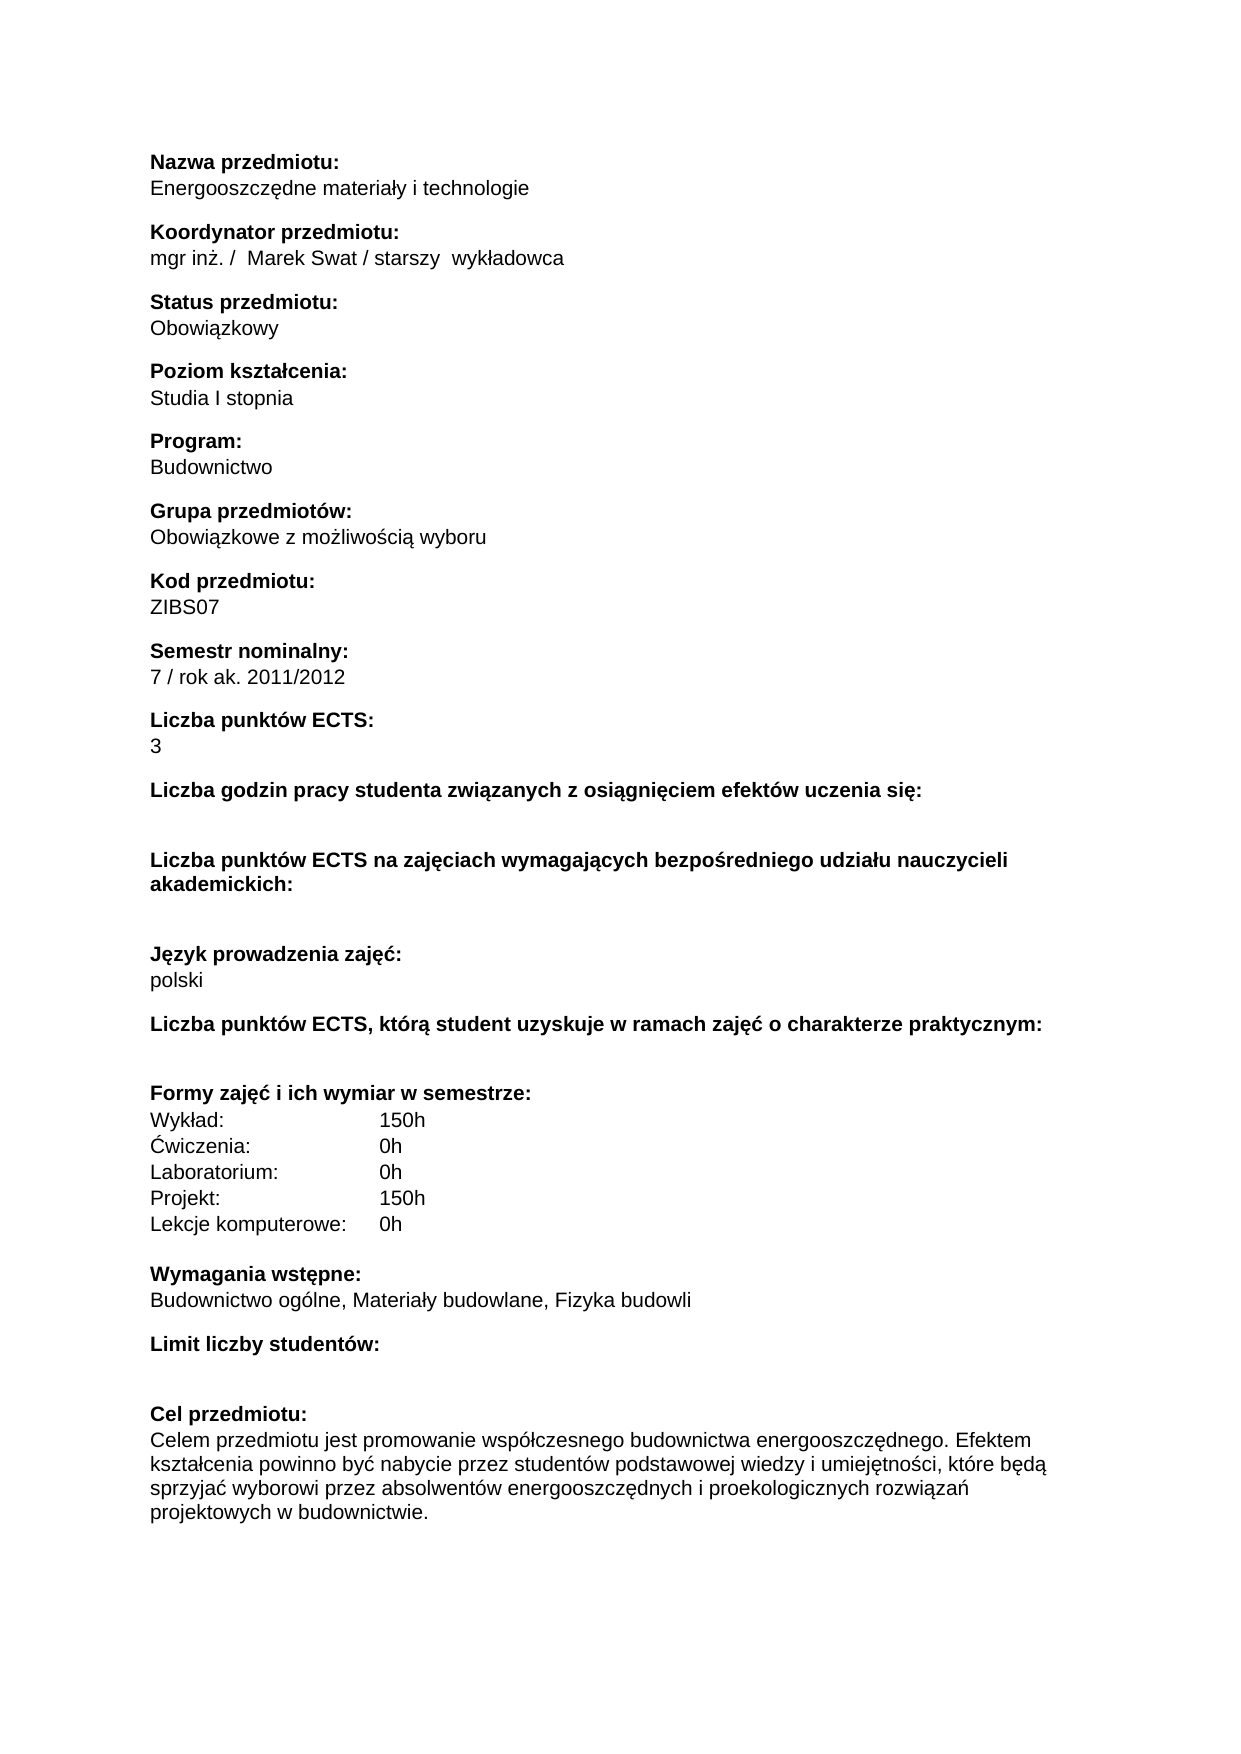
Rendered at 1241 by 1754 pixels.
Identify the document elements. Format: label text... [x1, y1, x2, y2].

text Energooszczędne materiały i technologie [150, 176, 1090, 200]
text Celem przedmiotu jest promowanie współczesnego budownictwa energooszczędnego. Efektem kształcenia powinno być nabycie przez studentów podstawowej wiedzy i umiejętności, które będą sprzyjać wyborowi przez absolwentów energooszczędnych i proekologicznych rozwiązań projektowych w budownictwie. [150, 1428, 1090, 1523]
text Grupa przedmiotów: [150, 499, 1090, 523]
table_cell 0h [369, 1210, 597, 1236]
text mgr inż. / Marek Swat / starszy wykładowca [150, 246, 1090, 270]
text Budownictwo [150, 455, 1090, 479]
text Obowiązkowe z możliwością wyboru [150, 525, 1090, 549]
table_cell 150h [369, 1184, 597, 1210]
text Liczba godzin pracy studenta związanych z osiągnięciem efektów uczenia się: [150, 778, 1090, 802]
text Liczba punktów ECTS na zajęciach wymagających bezpośredniego udziału nauczycieli akademickich: [150, 848, 1090, 896]
text Status przedmiotu: [150, 289, 1090, 313]
text Język prowadzenia zajęć: [150, 942, 1090, 966]
text Poziom kształcenia: [150, 359, 1090, 383]
table_cell Laboratorium: [140, 1160, 367, 1184]
table_cell Lekcje komputerowe: [140, 1212, 367, 1236]
table_cell Projekt: [140, 1186, 367, 1210]
text Koordynator przedmiotu: [150, 220, 1090, 244]
text polski [150, 968, 1090, 992]
text Wymagania wstępne: [150, 1262, 1090, 1286]
text Liczba punktów ECTS: [150, 708, 1090, 732]
text Limit liczby studentów: [150, 1332, 1090, 1356]
text Budownictwo ogólne, Materiały budowlane, Fizyka budowli [150, 1288, 1090, 1312]
table_header Wykład: [140, 1108, 367, 1132]
table_cell Ćwiczenia: [140, 1134, 367, 1158]
text Obowiązkowy [150, 316, 1090, 339]
text Program: [150, 429, 1090, 453]
text 7 / rok ak. 2011/2012 [150, 664, 1090, 688]
text Studia I stopnia [150, 385, 1090, 409]
text Liczba punktów ECTS, którą student uzyskuje w ramach zajęć o charakterze praktycznym: [150, 1011, 1090, 1035]
table_cell 0h [369, 1132, 597, 1158]
text Semestr nominalny: [150, 638, 1090, 662]
text Formy zajęć i ich wymiar w semestrze: [150, 1081, 1090, 1105]
table_cell 0h [369, 1158, 597, 1184]
text 3 [150, 734, 1090, 758]
text Cel przedmiotu: [150, 1402, 1090, 1426]
table_header 150h [369, 1108, 597, 1132]
text Kod przedmiotu: [150, 569, 1090, 593]
text Nazwa przedmiotu: [150, 150, 1090, 174]
text ZIBS07 [150, 595, 1090, 619]
